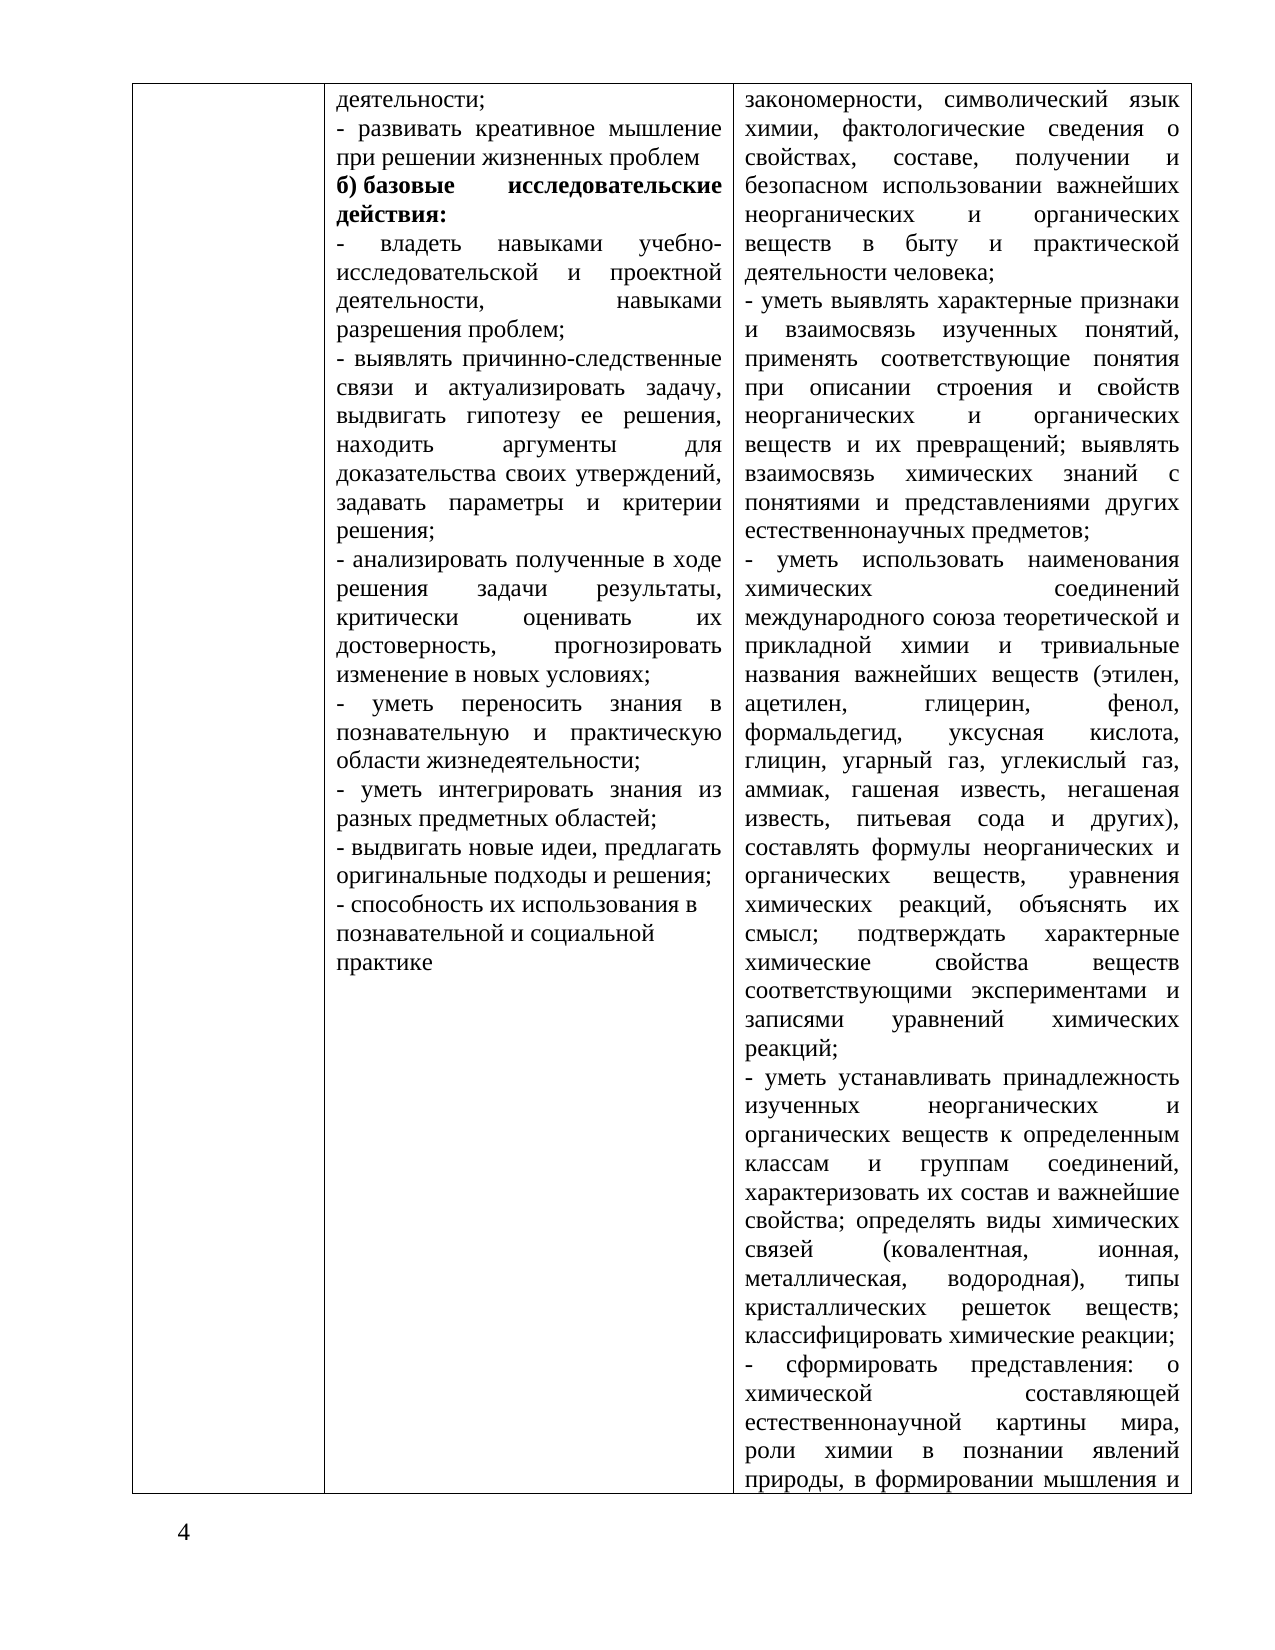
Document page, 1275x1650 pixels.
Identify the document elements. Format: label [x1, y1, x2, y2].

table_cell [734, 84, 1191, 1493]
table_cell [325, 84, 733, 1493]
table_cell [133, 84, 324, 1493]
